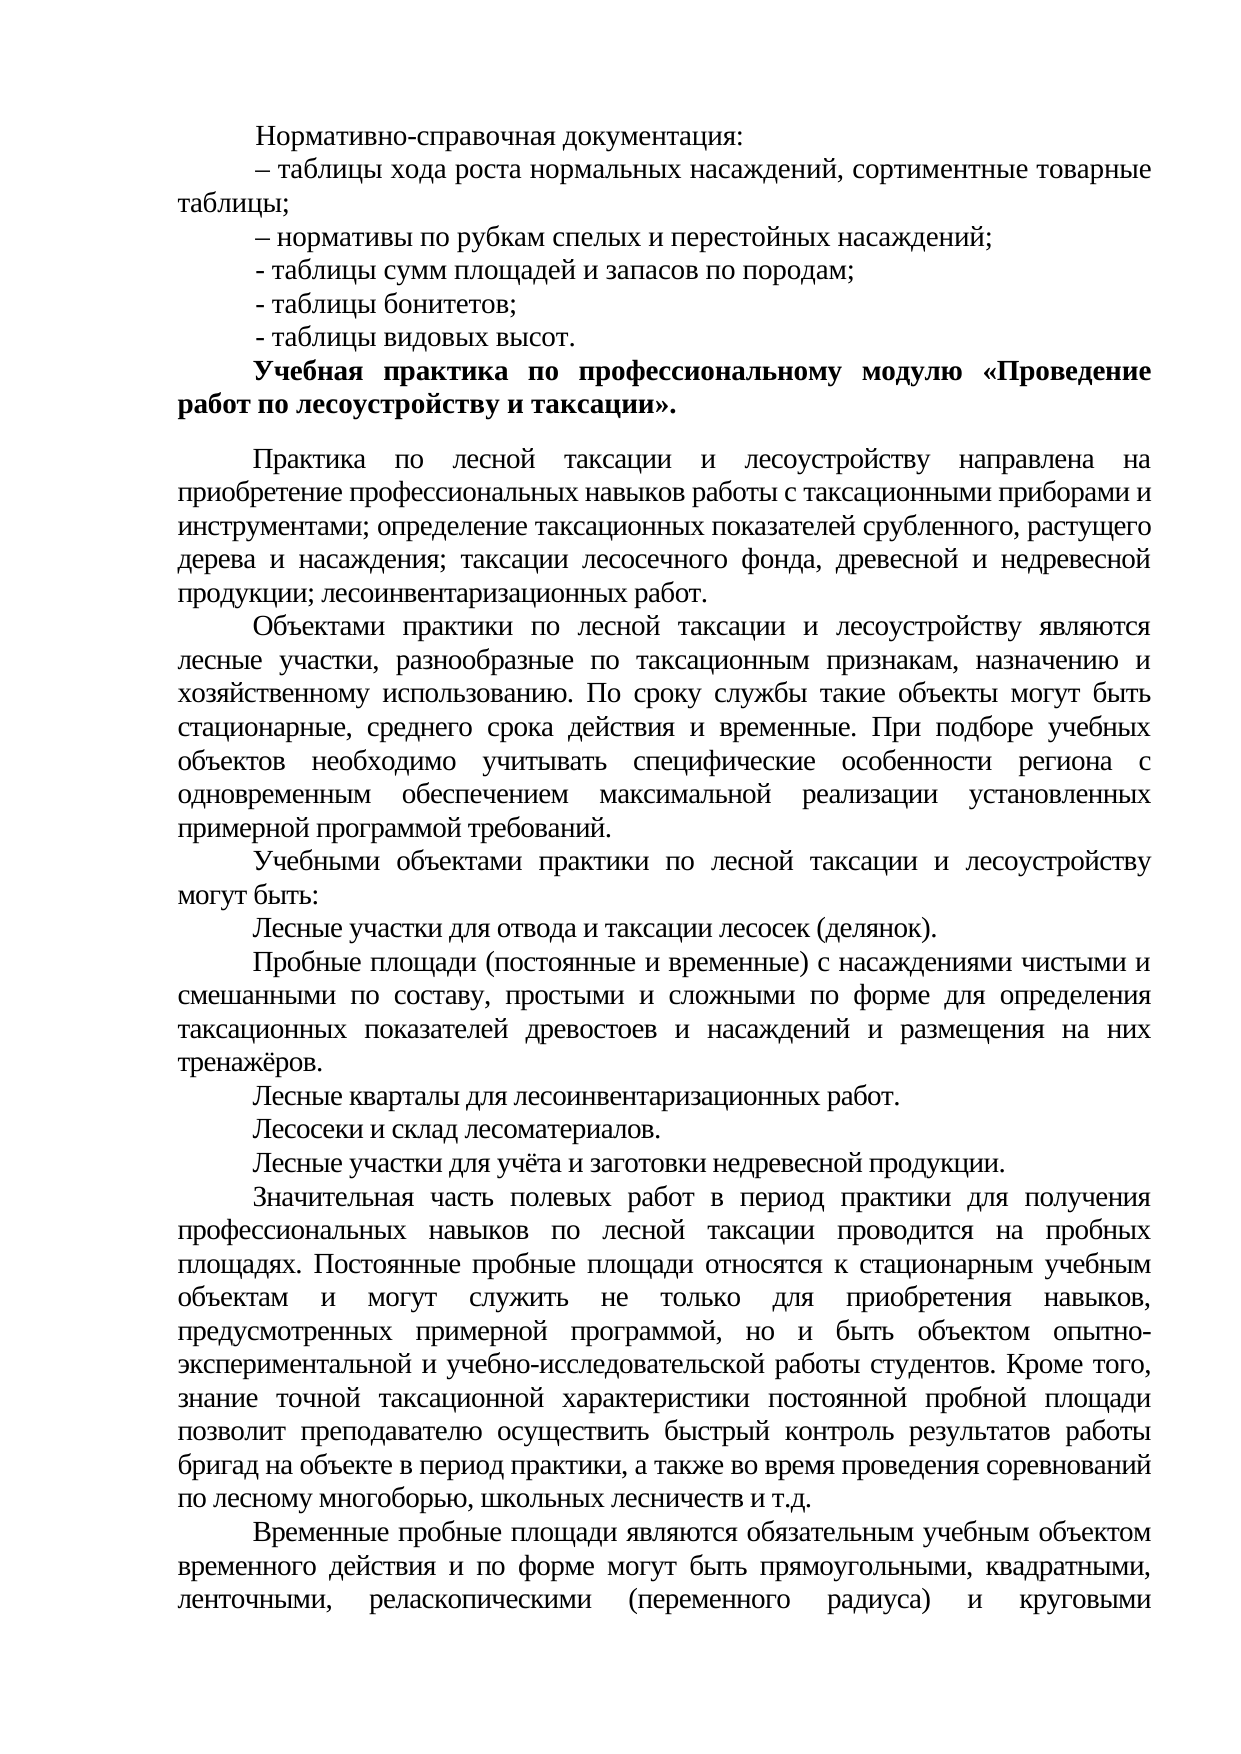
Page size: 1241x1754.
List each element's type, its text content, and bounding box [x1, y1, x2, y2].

text - таблицы видовых высот. [177, 319, 1152, 353]
text – нормативы по рубкам спелых и перестойных насаждений; [177, 219, 1152, 252]
text Практика по лесной таксации и лесоустройству направлена на приобретение профессиональных навыков работы с таксационными приборами и инструментами; определение таксационных показателей срубленного, растущего дерева и насаждения; таксации лесосечного фонда, древесной и недревесной продукции; лесоинвентаризационных работ. [177, 441, 1152, 608]
text - таблицы бонитетов; [177, 286, 1152, 319]
text Учебная практика по профессиональному модулю «Проведение работ по лесоустройству и таксации». [177, 353, 1152, 420]
text Лесосеки и склад лесоматериалов. [177, 1112, 1152, 1145]
text Лесные участки для учёта и заготовки недревесной продукции. [177, 1145, 1152, 1179]
text Значительная часть полевых работ в период практики для получения профессиональных навыков по лесной таксации проводится на пробных площадях. Постоянные пробные площади относятся к стационарным учебным объектам и могут служить не только для приобретения навыков, предусмотренных примерной программой, но и быть объектом опытно-экспериментальной и учебно-исследовательской работы студентов. Кроме того, знание точной таксационной характеристики постоянной пробной площади позволит преподавателю осуществить быстрый контроль результатов работы бригад на объекте в период практики, а также во время проведения соревнований по лесному многоборью, школьных лесничеств и т.д. [177, 1179, 1152, 1514]
text Нормативно-справочная документация: [177, 118, 1152, 152]
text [177, 1514, 1152, 1615]
text - таблицы сумм площадей и запасов по породам; [177, 252, 1152, 286]
text Объектами практики по лесной таксации и лесоустройству являются лесные участки, разнообразные по таксационным признакам, назначению и хозяйственному использованию. По сроку службы такие объекты могут быть стационарные, среднего срока действия и временные. При подборе учебных объектов необходимо учитывать специфические особенности региона с одновременным обеспечением максимальной реализации установленных примерной программой требований. [177, 608, 1152, 843]
text – таблицы хода роста нормальных насаждений, сортиментные товарные таблицы; [177, 152, 1152, 219]
text Пробные площади (постоянные и временные) с насаждениями чистыми и смешанными по составу, простыми и сложными по форме для определения таксационных показателей древостоев и насаждений и размещения на них тренажёров. [177, 944, 1152, 1078]
text Лесные кварталы для лесоинвентаризационных работ. [177, 1078, 1152, 1112]
text Лесные участки для отвода и таксации лесосек (делянок). [177, 910, 1152, 944]
text Учебными объектами практики по лесной таксации и лесоустройству могут быть: [177, 843, 1152, 910]
